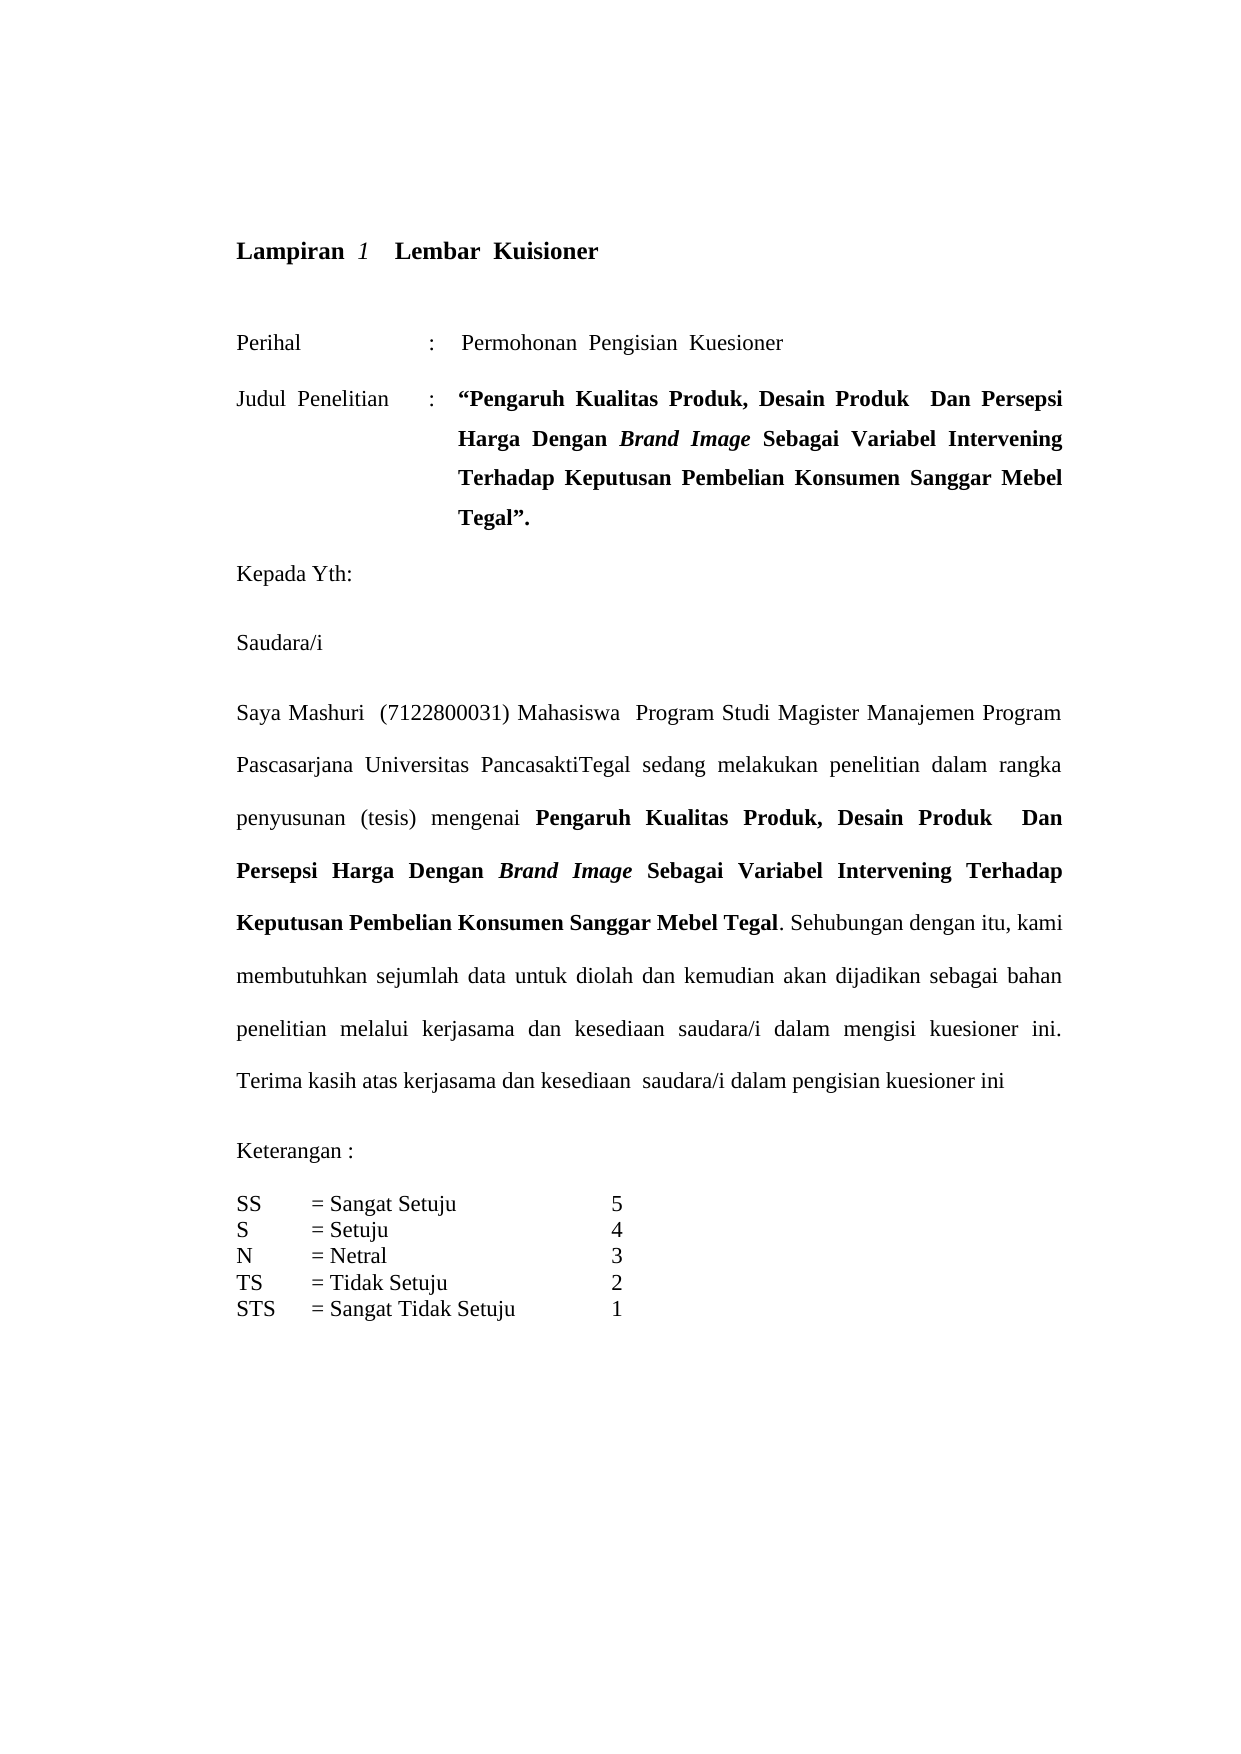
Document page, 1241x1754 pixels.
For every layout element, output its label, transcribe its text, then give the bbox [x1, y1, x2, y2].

text Saya Mashuri (7122800031) Mahasiswa Program Studi Magister Manajemen Program Pascasarjana Universitas PancasaktiTegal sedang melakukan penelitian dalam rangka penyusunan (tesis) mengenai Pengaruh Kualitas Produk, Desain Produk Dan Persepsi Harga Dengan Brand Image Sebagai Variabel Intervening Terhadap Keputusan Pembelian Konsumen Sanggar Mebel Tegal. Sehubungan dengan itu, kami membutuhkan sejumlah data untuk diolah dan kemudian akan dijadikan sebagai bahan penelitian melalui kerjasama dan kesediaan saudara/i dalam mengisi kuesioner ini. Terima kasih atas kerjasama dan kesediaan saudara/i dalam pengisian kuesioner ini [236, 698, 1063, 1094]
list TS = Tidak Setuju 2 [236, 1269, 1063, 1295]
list Keterangan : [236, 1137, 1063, 1163]
text Lampiran 1 Lembar Kuisioner [236, 236, 1063, 265]
text Saudara/i [236, 629, 1063, 656]
list S = Setuju 4 [236, 1216, 1063, 1242]
text Perihal : Permohonan Pengisian Kuesioner [236, 329, 1063, 355]
list STS = Sangat Tidak Setuju 1 [236, 1295, 1063, 1321]
list SS = Sangat Setuju 5 [236, 1189, 1063, 1216]
list N = Netral 3 [236, 1242, 1063, 1269]
text Judul Penelitian : “Pengaruh Kualitas Produk, Desain Produk Dan Persepsi Harga Dengan Brand Image Sebagai Variabel Intervening Terhadap Keputusan Pembelian Konsumen Sanggar Mebel Tegal”. [236, 385, 1063, 530]
text Kepada Yth: [236, 560, 1063, 586]
